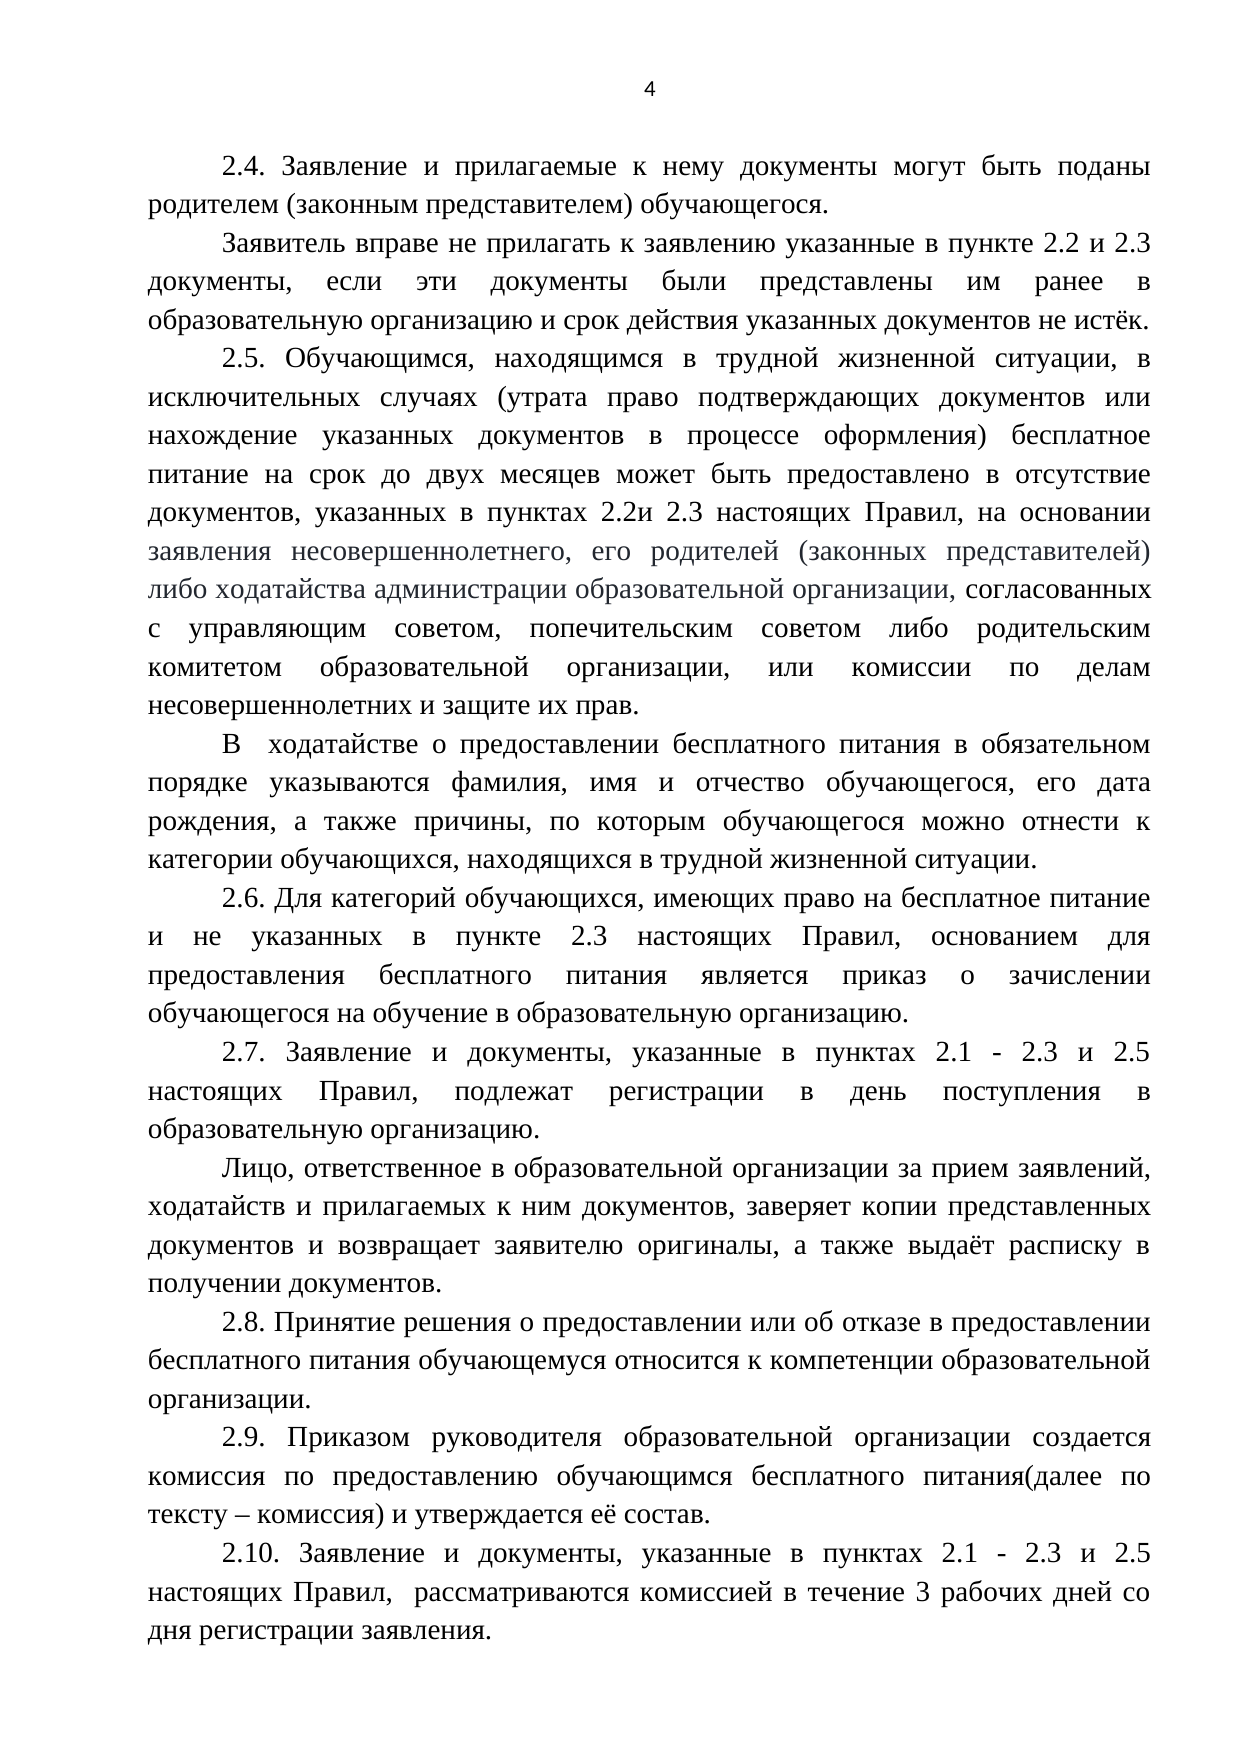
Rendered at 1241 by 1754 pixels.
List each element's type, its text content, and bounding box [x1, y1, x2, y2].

text Лицо, ответственное в образовательной организации за прием заявлений, ходатайств и прилагаемых к ним документов, заверяет копии представленных документов и возвращает заявителю оригиналы, а также выдаёт расписку в получении документов. [148, 1150, 1152, 1299]
text 2.10. Заявление и документы, указанные в пунктах 2.1 - 2.3 и 2.5 настоящих Правил, рассматриваются комиссией в течение 3 рабочих дней со дня регистрации заявления. [148, 1535, 1152, 1646]
text 2.8. Принятие решения о предоставлении или об отказе в предоставлении бесплатного питания обучающемуся относится к компетенции образовательной организации. [148, 1304, 1152, 1414]
text 2.4. Заявление и прилагаемые к нему документы могут быть поданы родителем (законным представителем) обучающегося. [148, 148, 1152, 220]
text Заявитель вправе не прилагать к заявлению указанные в пункте 2.2 и 2.3 документы, если эти документы были представлены им ранее в образовательную организацию и срок действия указанных документов не истёк. [148, 225, 1152, 335]
text 2.6. Для категорий обучающихся, имеющих право на бесплатное питание и не указанных в пункте 2.3 настоящих Правил, основанием для предоставления бесплатного питания является приказ о зачислении обучающегося на обучение в образовательную организацию. [148, 880, 1152, 1029]
text 2.7. Заявление и документы, указанные в пунктах 2.1 - 2.3 и 2.5 настоящих Правил, подлежат регистрации в день поступления в образовательную организацию. [148, 1034, 1152, 1145]
text 2.5. Обучающимся, находящимся в трудной жизненной ситуации, в исключительных случаях (утрата право подтверждающих документов или нахождение указанных документов в процессе оформления) бесплатное питание на срок до двух месяцев может быть предоставлено в отсутствие документов, указанных в пунктах 2.2и 2.3 настоящих Правил, на основании заявления несовершеннолетнего, его родителей (законных представителей) либо ходатайства администрации образовательной организации, согласованных с управляющим советом, попечительским советом либо родительским комитетом образовательной организации, или комиссии по делам несовершеннолетних и защите их прав. [148, 567, 1152, 721]
text В ходатайстве о предоставлении бесплатного питания в обязательном порядке указываются фамилия, имя и отчество обучающегося, его дата рождения, а также причины, по которым обучающегося можно отнести к категории обучающихся, находящихся в трудной жизненной ситуации. [148, 726, 1152, 875]
text 2.5. Обучающимся, находящимся в трудной жизненной ситуации, в исключительных случаях (утрата право подтверждающих документов или нахождение указанных документов в процессе оформления) бесплатное питание на срок до двух месяцев может быть предоставлено в отсутствие документов, указанных в пунктах 2.2и 2.3 настоящих Правил, на основании заявления несовершеннолетнего, его родителей (законных представителей) либо ходатайства администрации образовательной организации, согласованных с управляющим советом, попечительским советом либо родительским комитетом образовательной организации, или комиссии по делам несовершеннолетних и защите их прав. [148, 340, 1152, 533]
text 2.9. Приказом руководителя образовательной организации создается комиссия по предоставлению обучающимся бесплатного питания(далее по тексту – комиссия) и утверждается её состав. [148, 1419, 1152, 1530]
